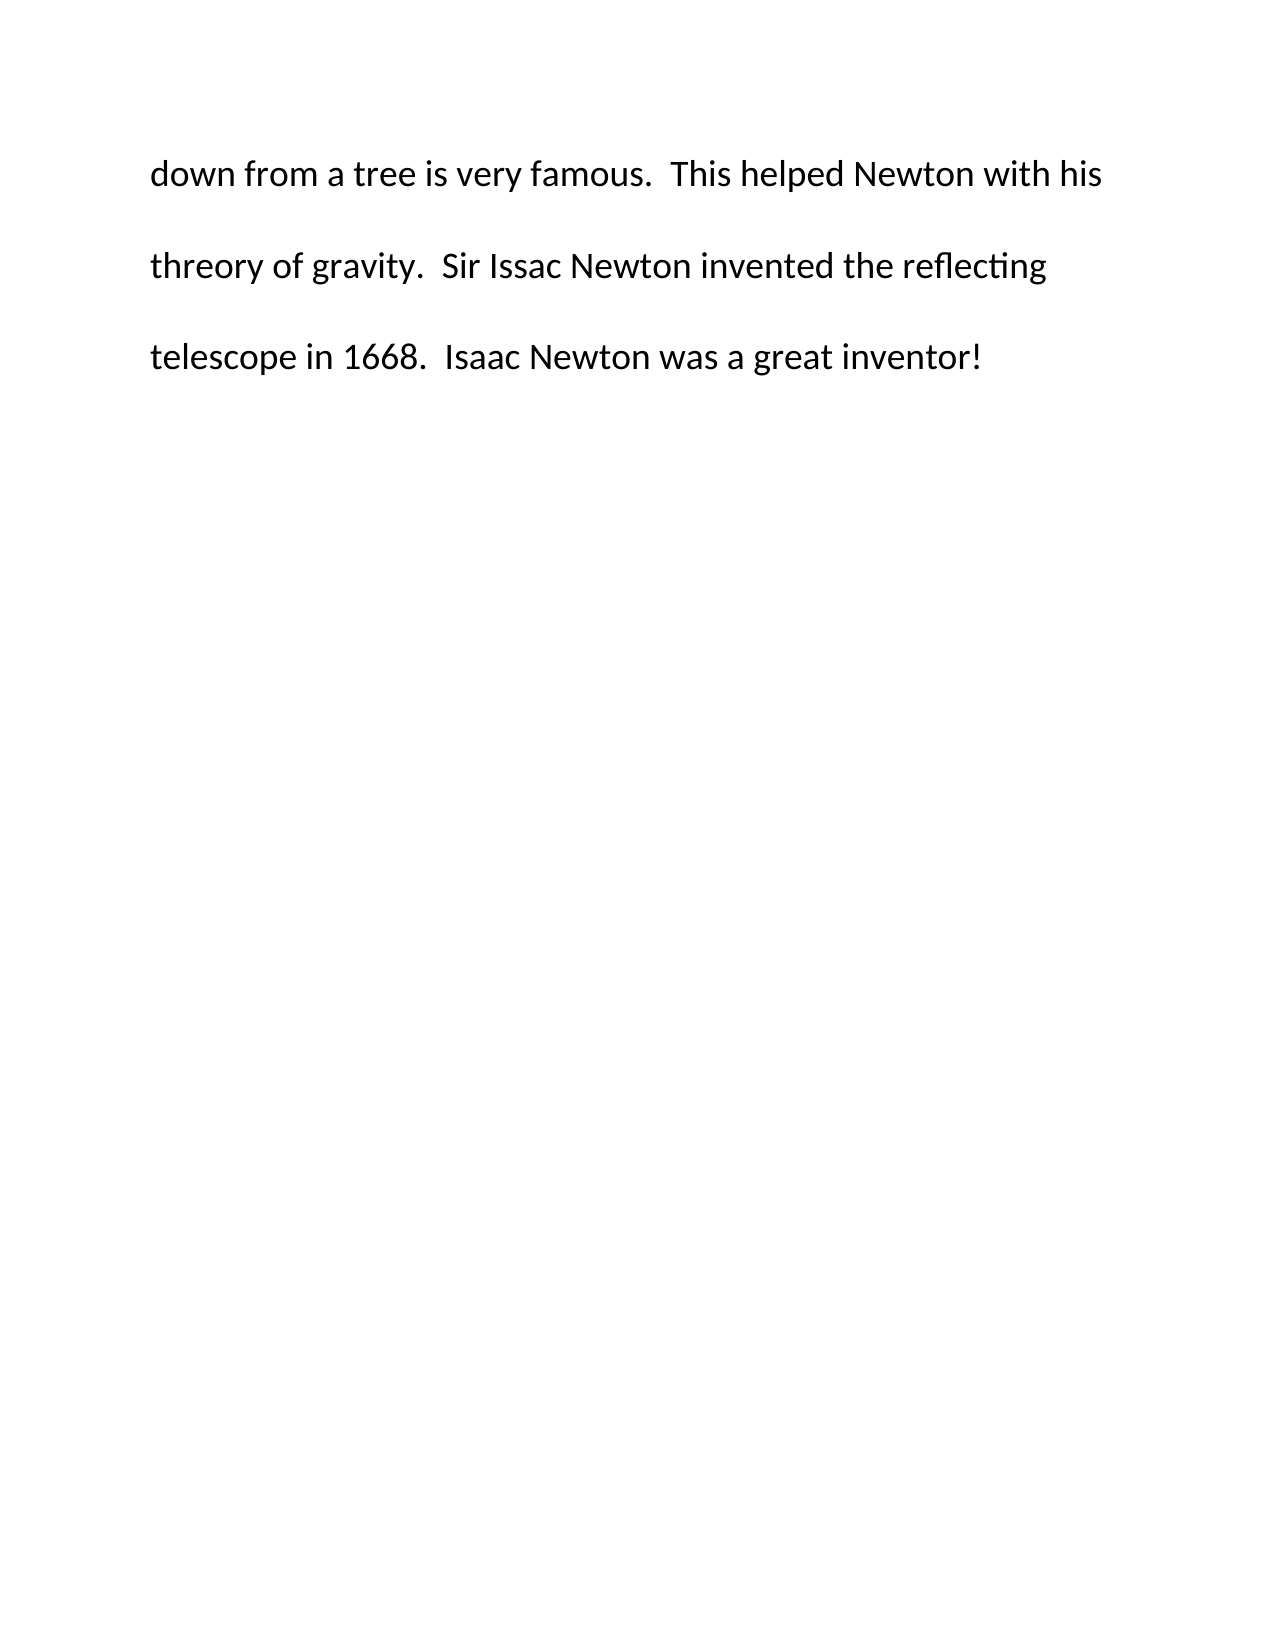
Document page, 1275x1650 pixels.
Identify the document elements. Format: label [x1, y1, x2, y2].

text [150, 150, 1125, 379]
